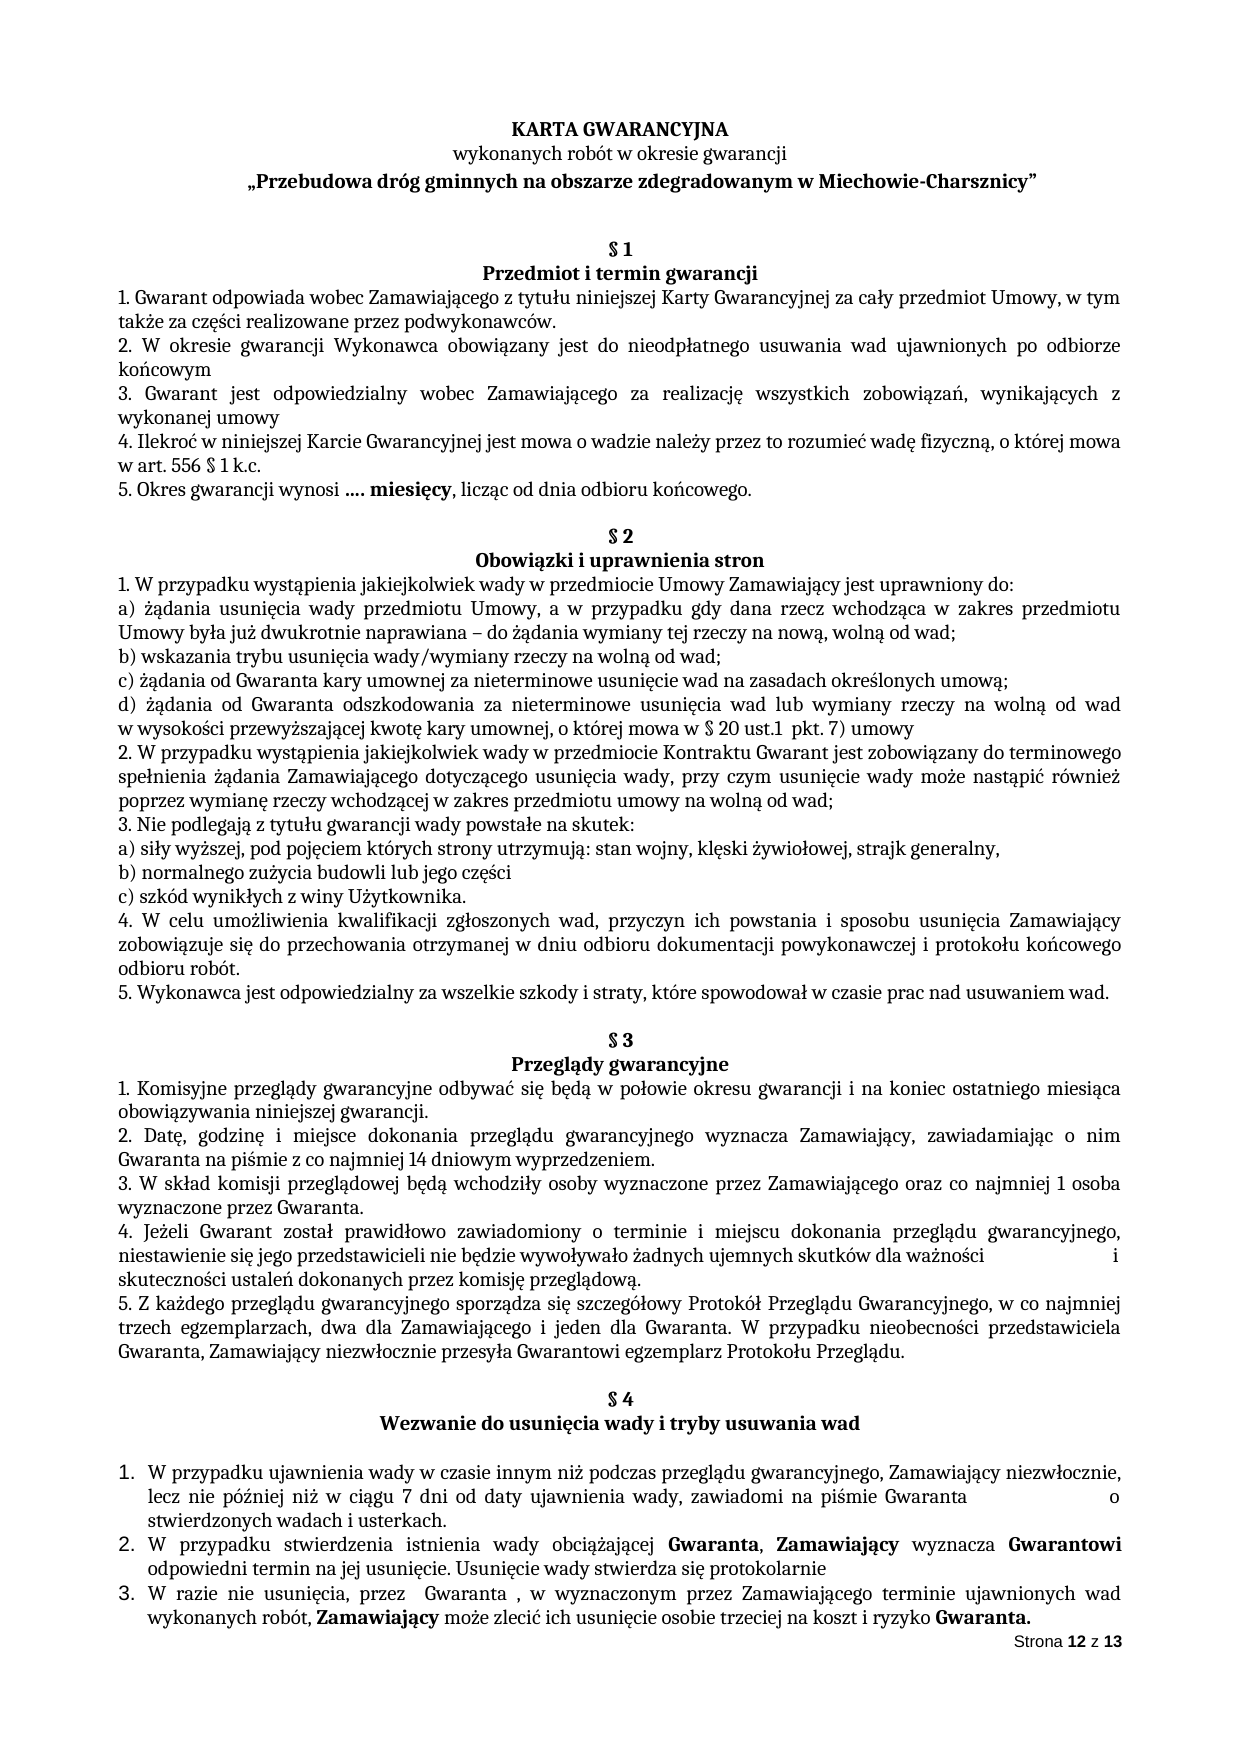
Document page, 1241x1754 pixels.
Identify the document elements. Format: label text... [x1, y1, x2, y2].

text 3. Nie podlegają z tytułu gwarancji wady powstałe na skutek: [118, 813, 1122, 837]
text 3. Gwarant jest odpowiedzialny wobec Zamawiającego za realizację wszystkich zobowiązań, wynikających z wykonanej umowy [118, 381, 1122, 429]
text c) żądania od Gwaranta kary umownej za nieterminowe usunięcie wad na zasadach określonych umową; [118, 669, 1122, 693]
text 4. W celu umożliwienia kwalifikacji zgłoszonych wad, przyczyn ich powstania i sposobu usunięcia Zamawiający zobowiązuje się do przechowania otrzymanej w dniu odbioru dokumentacji powykonawczej i protokołu końcowego odbioru robót. [118, 908, 1122, 980]
text 1. W przypadku wystąpienia jakiejkolwiek wady w przedmiocie Umowy Zamawiający jest uprawniony do: [118, 573, 1122, 597]
text 5. Wykonawca jest odpowiedzialny za wszelkie szkody i straty, które spowodował w czasie prac nad usuwaniem wad. [118, 980, 1122, 1004]
text 2. Datę, godzinę i miejsce dokonania przeglądu gwarancyjnego wyznacza Zamawiający, zawiadamiając o nim Gwaranta na piśmie z co najmniej 14 dniowym wyprzedzeniem. [118, 1124, 1122, 1172]
text 4. Jeżeli Gwarant został prawidłowo zawiadomiony o terminie i miejscu dokonania przeglądu gwarancyjnego, niestawienie się jego przedstawicieli nie będzie wywoływało żadnych ujemnych skutków dla ważności i skuteczności ustaleń dokonanych przez komisję przeglądową. [118, 1220, 1122, 1292]
text 4. Ilekroć w niniejszej Karcie Gwarancyjnej jest mowa o wadzie należy przez to rozumieć wadę fizyczną, o której mowa w art. 556 § 1 k.c. [118, 429, 1122, 477]
text 5. Okres gwarancji wynosi …. miesięcy, licząc od dnia odbioru końcowego. [118, 477, 1122, 501]
list W przypadku stwierdzenia istnienia wady obciążającej Gwaranta, Zamawiający wyznacza Gwarantowi odpowiedni termin na jej usunięcie. Usunięcie wady stwierdza się protokolarnie [118, 1532, 1122, 1581]
text wykonanych robót w okresie gwarancji [118, 142, 1122, 166]
text 3. W skład komisji przeglądowej będą wchodziły osoby wyznaczone przez Zamawiającego oraz co najmniej 1 osoba wyznaczone przez Gwaranta. [118, 1172, 1122, 1220]
text b) normalnego zużycia budowli lub jego części [118, 861, 1122, 884]
text § 4 [118, 1388, 1122, 1412]
text § 1 [118, 238, 1122, 262]
text 1. Gwarant odpowiada wobec Zamawiającego z tytułu niniejszej Karty Gwarancyjnej za cały przedmiot Umowy, w tym także za części realizowane przez podwykonawców. [118, 286, 1122, 333]
text a) siły wyższej, pod pojęciem których strony utrzymują: stan wojny, klęski żywiołowej, strajk generalny, [118, 837, 1122, 861]
text 2. W okresie gwarancji Wykonawca obowiązany jest do nieodpłatnego usuwania wad ujawnionych po odbiorze końcowym [118, 333, 1122, 381]
text „Przebudowa dróg gminnych na obszarze zdegradowanym w Miechowie-Charsznicy” [162, 169, 1122, 193]
text b) wskazania trybu usunięcia wady/wymiany rzeczy na wolną od wad; [118, 645, 1122, 669]
text 1. Komisyjne przeglądy gwarancyjne odbywać się będą w połowie okresu gwarancji i na koniec ostatniego miesiąca obowiązywania niniejszej gwarancji. [118, 1076, 1122, 1124]
list W przypadku ujawnienia wady w czasie innym niż podczas przeglądu gwarancyjnego, Zamawiający niezwłocznie, lecz nie później niż w ciągu 7 dni od daty ujawnienia wady, zawiadomi na piśmie Gwaranta o stwierdzonych wadach i usterkach. [118, 1459, 1122, 1532]
list W razie nie usunięcia, przez Gwaranta , w wyznaczonym przez Zamawiającego terminie ujawnionych wad wykonanych robót, Zamawiający może zlecić ich usunięcie osobie trzeciej na koszt i ryzyko Gwaranta. [118, 1581, 1122, 1630]
text Wezwanie do usunięcia wady i tryby usuwania wad [118, 1412, 1122, 1436]
text d) żądania od Gwaranta odszkodowania za nieterminowe usunięcia wad lub wymiany rzeczy na wolną od wad w wysokości przewyższającej kwotę kary umownej, o której mowa w § 20 ust.1 pkt. 7) umowy [118, 693, 1122, 741]
text Przeglądy gwarancyjne [118, 1052, 1122, 1076]
text c) szkód wynikłych z winy Użytkownika. [118, 884, 1122, 908]
text 5. Z każdego przeglądu gwarancyjnego sporządza się szczegółowy Protokół Przeglądu Gwarancyjnego, w co najmniej trzech egzemplarzach, dwa dla Zamawiającego i jeden dla Gwaranta. W przypadku nieobecności przedstawiciela Gwaranta, Zamawiający niezwłocznie przesyła Gwarantowi egzemplarz Protokołu Przeglądu. [118, 1292, 1122, 1364]
text 2. W przypadku wystąpienia jakiejkolwiek wady w przedmiocie Kontraktu Gwarant jest zobowiązany do terminowego spełnienia żądania Zamawiającego dotyczącego usunięcia wady, przy czym usunięcie wady może nastąpić również poprzez wymianę rzeczy wchodzącej w zakres przedmiotu umowy na wolną od wad; [118, 741, 1122, 813]
text Obowiązki i uprawnienia stron [118, 549, 1122, 573]
text Przedmiot i termin gwarancji [118, 262, 1122, 286]
text § 3 [118, 1028, 1122, 1052]
text § 2 [118, 525, 1122, 549]
text KARTA GWARANCYJNA [118, 118, 1122, 142]
text a) żądania usunięcia wady przedmiotu Umowy, a w przypadku gdy dana rzecz wchodząca w zakres przedmiotu Umowy była już dwukrotnie naprawiana – do żądania wymiany tej rzeczy na nową, wolną od wad; [118, 597, 1122, 645]
